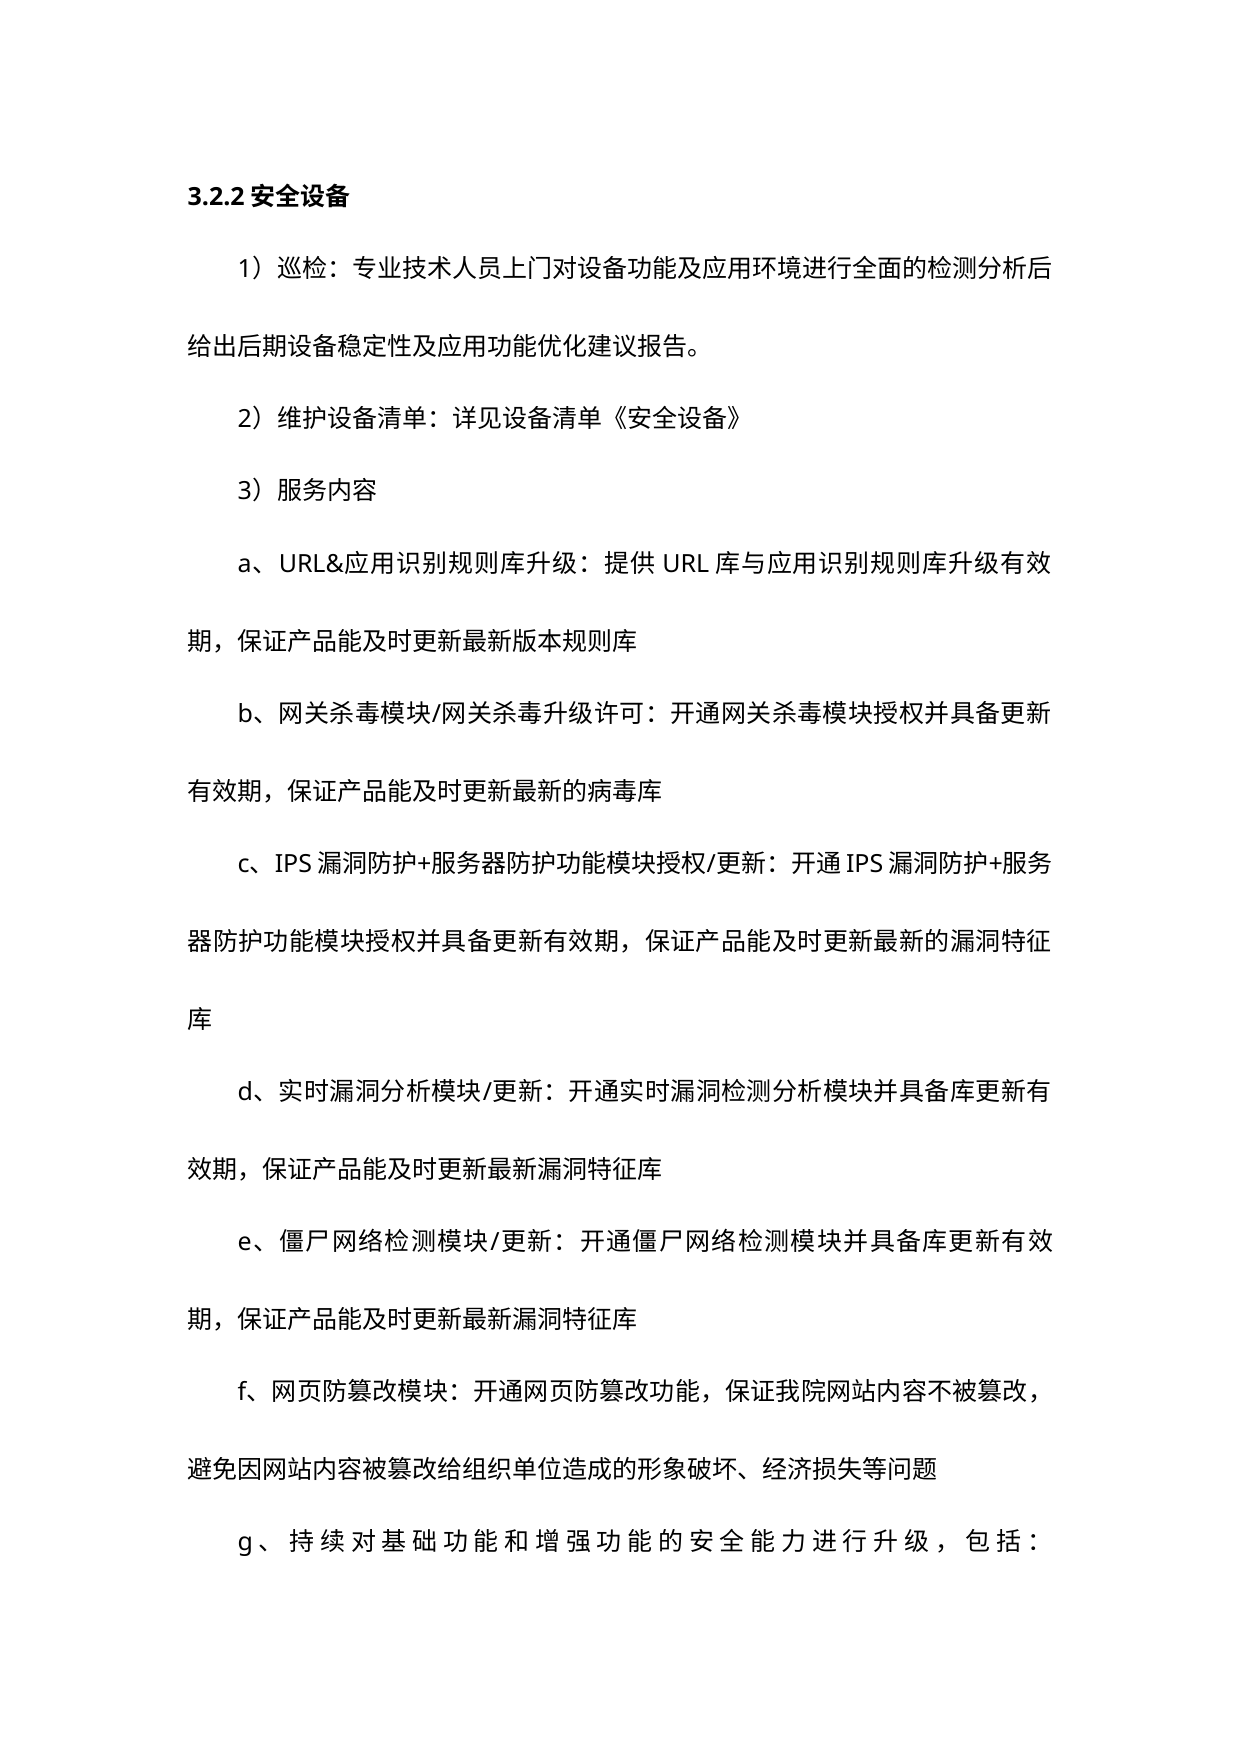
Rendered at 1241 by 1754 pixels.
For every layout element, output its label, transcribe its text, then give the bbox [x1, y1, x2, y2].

text b、网关杀毒模块/网关杀毒升级许可：开通网关杀毒模块授权并具备更新有效期，保证产品能及时更新最新的病毒库 [187, 679, 1053, 822]
text c、IPS漏洞防护+服务器防护功能模块授权/更新：开通IPS漏洞防护+服务器防护功能模块授权并具备更新有效期，保证产品能及时更新最新的漏洞特征库 [187, 829, 1053, 1050]
text 2）维护设备清单：详见设备清单《安全设备》 [187, 384, 1053, 449]
text 3）服务内容 [187, 456, 1053, 521]
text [187, 1507, 1053, 1572]
text 1）巡检：专业技术人员上门对设备功能及应用环境进行全面的检测分析后给出后期设备稳定性及应用功能优化建议报告。 [187, 234, 1053, 377]
text f、网页防篡改模块：开通网页防篡改功能，保证我院网站内容不被篡改，避免因网站内容被篡改给组织单位造成的形象破坏、经济损失等问题 [187, 1357, 1053, 1500]
text a、URL&应用识别规则库升级：提供URL库与应用识别规则库升级有效期，保证产品能及时更新最新版本规则库 [187, 529, 1053, 672]
text 3.2.2安全设备 [187, 162, 1053, 227]
text e、僵尸网络检测模块/更新：开通僵尸网络检测模块并具备库更新有效期，保证产品能及时更新最新漏洞特征库 [187, 1207, 1053, 1350]
text d、实时漏洞分析模块/更新：开通实时漏洞检测分析模块并具备库更新有效期，保证产品能及时更新最新漏洞特征库 [187, 1057, 1053, 1200]
